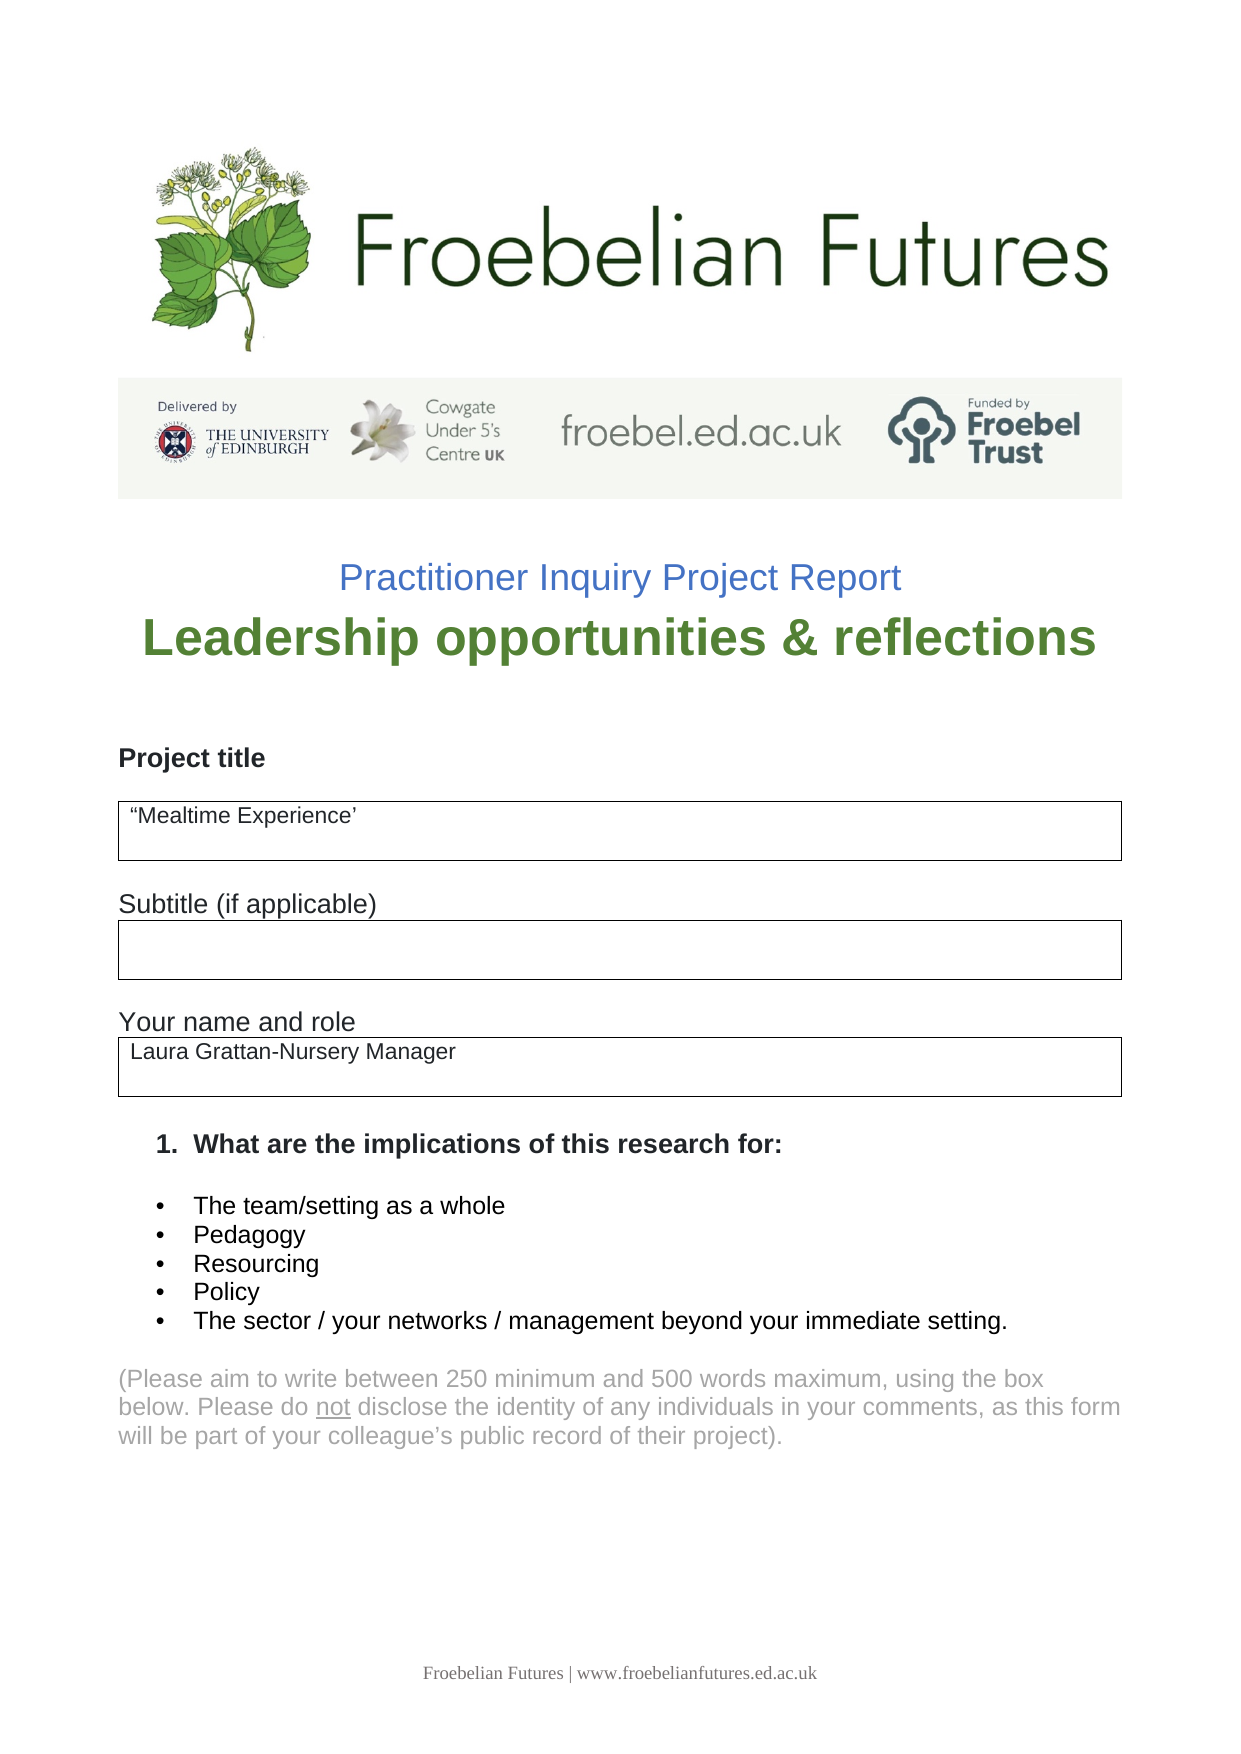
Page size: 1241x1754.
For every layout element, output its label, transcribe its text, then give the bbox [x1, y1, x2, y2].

table_header [119, 921, 1121, 978]
text Practitioner Inquiry Project Report [118, 555, 1122, 598]
list Policy [156, 1277, 1122, 1306]
text (Please aim to write between 250 minimum and 500 words maximum, using the box below. Please do not disclose the identity of any individuals in your comments, as this form will be part of your colleague’s public record of their project). [118, 1363, 1122, 1450]
list What are the implications of this research for: [156, 1128, 1122, 1160]
list The team/setting as a whole [156, 1191, 1122, 1220]
picture [118, 118, 1123, 499]
text Subtitle (if applicable) [118, 888, 1122, 919]
text Your name and role [118, 1006, 1122, 1037]
table_header Laura Grattan-Nursery Manager [119, 1038, 1121, 1096]
text Leadership opportunities & reflections [118, 607, 1122, 667]
list Resourcing [156, 1248, 1122, 1277]
text Project title [118, 742, 1122, 773]
list Pedagogy [156, 1220, 1122, 1248]
list The sector / your networks / management beyond your immediate setting. [156, 1306, 1122, 1335]
table_header “Mealtime Experience’ [119, 802, 1121, 859]
